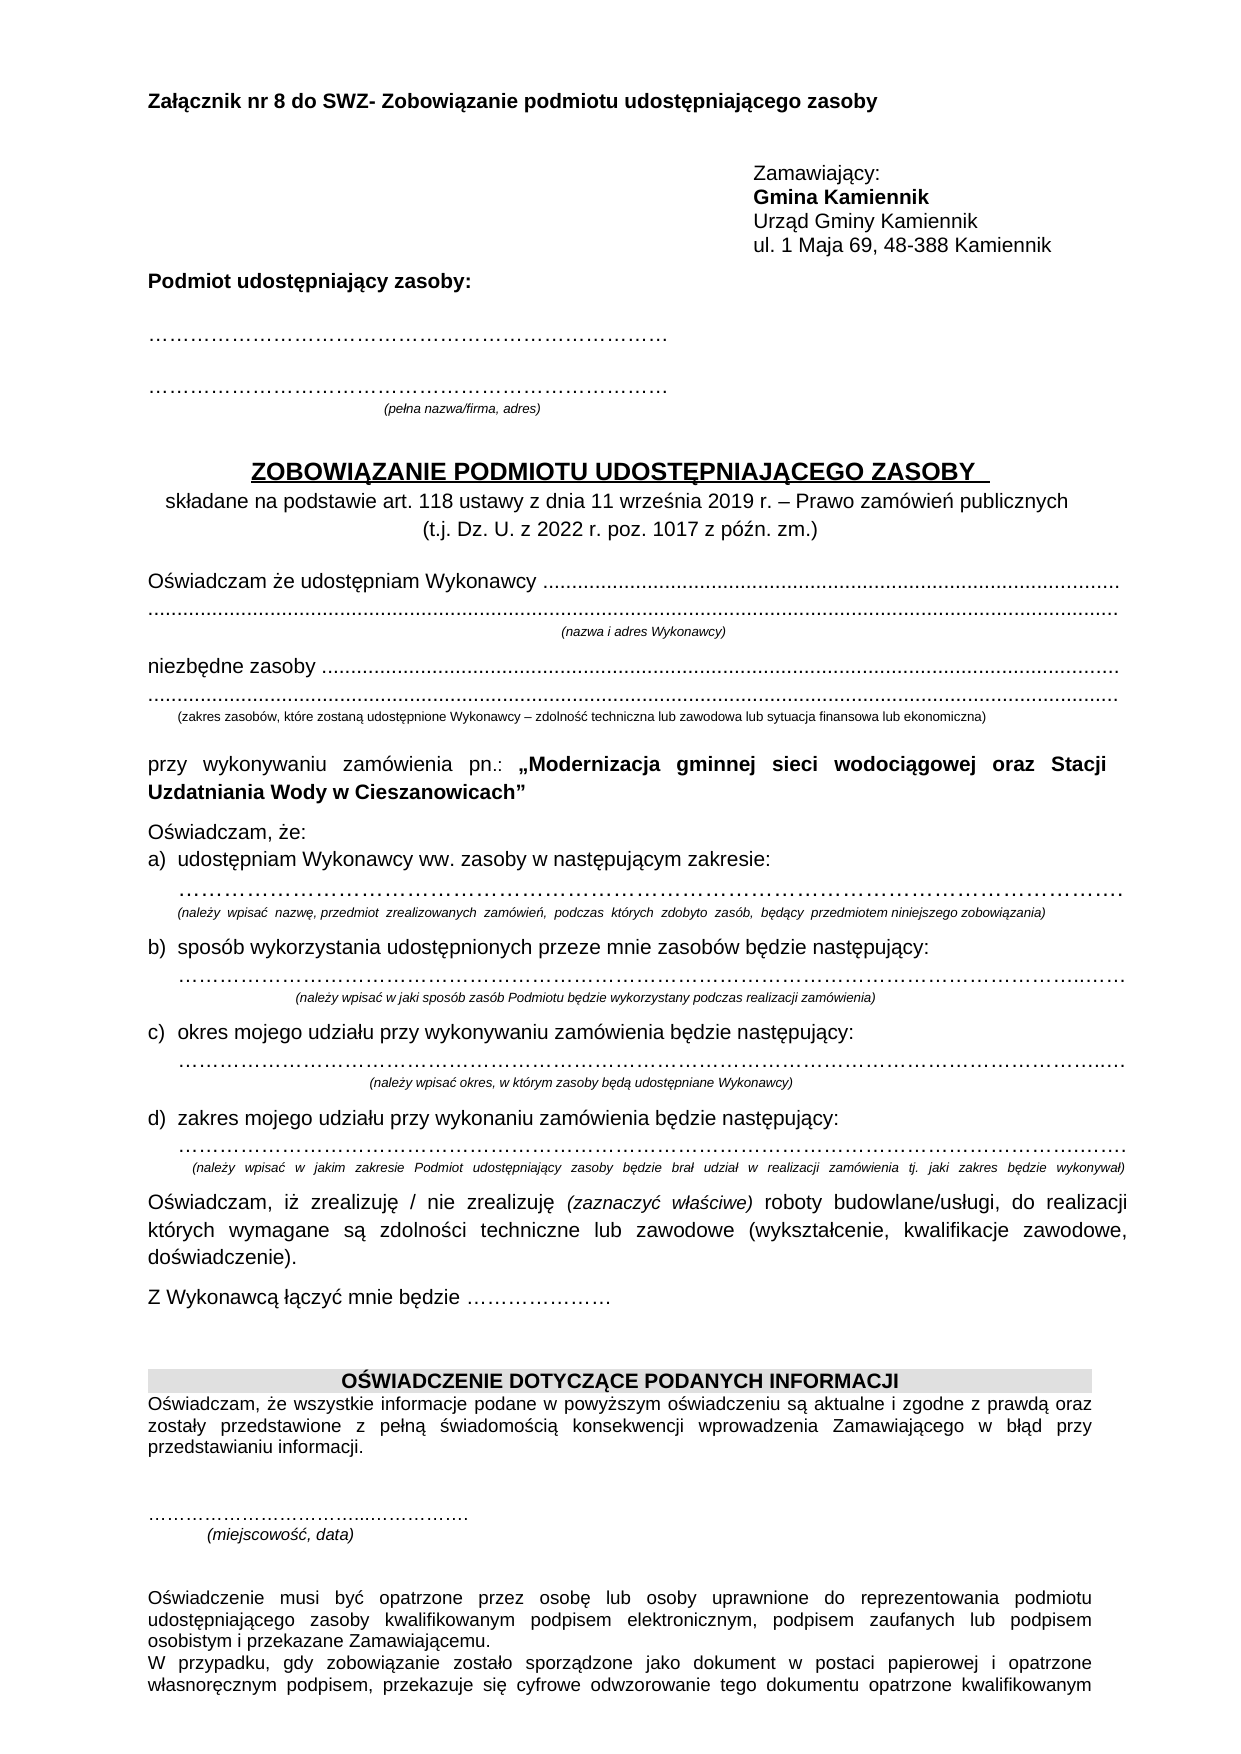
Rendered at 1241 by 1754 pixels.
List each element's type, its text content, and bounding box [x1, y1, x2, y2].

text ……………………………...……………. [148, 1503, 1092, 1525]
text Załącznik nr 8 do SWZ- Zobowiązanie podmiotu udostępniającego zasoby [148, 89, 1092, 113]
list okres mojego udziału przy wykonywaniu zamówienia będzie następujący: [148, 1020, 1092, 1044]
text ……………………………………………………………………………………………………………. [177, 874, 1128, 901]
text (zakres zasobów, które zostaną udostępnione Wykonawcy – zdolność techniczna lub zawodowa lub sytuacja finansowa lub ekonomiczna) [148, 709, 1128, 736]
text Oświadczam, że wszystkie informacje podane w powyższym oświadczeniu są aktualne i zgodne z prawdą oraz zostały przedstawione z pełną świadomością konsekwencji wprowadzenia Zamawiającego w błąd przy przedstawianiu informacji. [148, 1393, 1092, 1458]
text Zamawiający: [753, 161, 1092, 184]
text ……………………………………………………………………………………………………………………..… [177, 1048, 1128, 1072]
text Oświadczam że udostępniam Wykonawcy [148, 569, 1128, 593]
text (należy wpisać okres, w którym zasoby będą udostępniane Wykonawcy) [177, 1075, 1128, 1101]
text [148, 1652, 1092, 1695]
text Oświadczam, że: [148, 819, 1128, 843]
text (nazwa i adres Wykonawcy) [148, 624, 1128, 650]
text Oświadczenie musi być opatrzone przez osobę lub osoby uprawnione do reprezentowania podmiotu udostępniającego zasoby kwalifikowanym podpisem elektronicznym, podpisem zaufanych lub podpisem osobistym i przekazane Zamawiającemu. [148, 1587, 1092, 1652]
text ul. 1 Maja 69, 48-388 Kamiennik [753, 232, 1092, 256]
list sposób wykorzystania udostępnionych przeze mnie zasobów będzie następujący: [148, 935, 1128, 959]
text (miejscowość, data) [207, 1525, 1092, 1544]
text ZOBOWIĄZANIE PODMIOTU UDOSTĘPNIAJĄCEGO ZASOBY składane na podstawie art. 118 ustawy z dnia 11 września 2019 r. – Prawo zamówień publicznych (t.j. Dz. U. z 2022 r. poz. 1017 z późn. zm.) [148, 457, 1092, 540]
list udostępniam Wykonawcy ww. zasoby w następującym zakresie: [148, 847, 1128, 871]
text (pełna nazwa/firma, adres) [148, 401, 1085, 428]
text Urząd Gminy Kamiennik [753, 208, 1092, 232]
text Podmiot udostępniający zasoby: [148, 269, 1085, 293]
text (należy wpisać nazwę, przedmiot zrealizowanych zamówień, podczas których zdobyto zasób, będący przedmiotem niniejszego zobowiązania) [148, 905, 1128, 931]
text Gmina Kamiennik [753, 184, 1092, 208]
text (należy wpisać w jaki sposób zasób Podmiotu będzie wykorzystany podczas realizacji zamówienia) [148, 990, 1128, 1016]
text …………………………………………………………………………………………………………………..…… [148, 962, 1128, 986]
text przy wykonywaniu zamówienia pn.: „Modernizacja gminnej sieci wodociągowej oraz Stacji Uzdatniania Wody w Cieszanowicach” [148, 752, 1107, 803]
text ………………………………………………………………… [148, 321, 1085, 345]
text (należy wpisać w jakim zakresie Podmiot udostępniający zasoby będzie brał udział w realizacji zamówienia tj. jaki zakres będzie wykonywał) Oświadczam, iż zrealizuję / nie zrealizuję (zaznaczyć właściwe) roboty budowlane/usługi, do realizacji których wymagane są zdolności techniczne lub zawodowe (wykształcenie, kwalifikacje zawodowe, doświadczenie). [148, 1160, 1128, 1269]
text ………………………………………………………………………………………………………………….……. [177, 1133, 1128, 1157]
text niezbędne zasoby [148, 654, 1128, 678]
list zakres mojego udziału przy wykonaniu zamówienia będzie następujący: [148, 1105, 1092, 1129]
text Z Wykonawcą łączyć mnie będzie ………………… [148, 1285, 1092, 1309]
text ………………………………………………………………… [148, 374, 1085, 398]
text OŚWIADCZENIE DOTYCZĄCE PODANYCH INFORMACJI [148, 1369, 1092, 1393]
